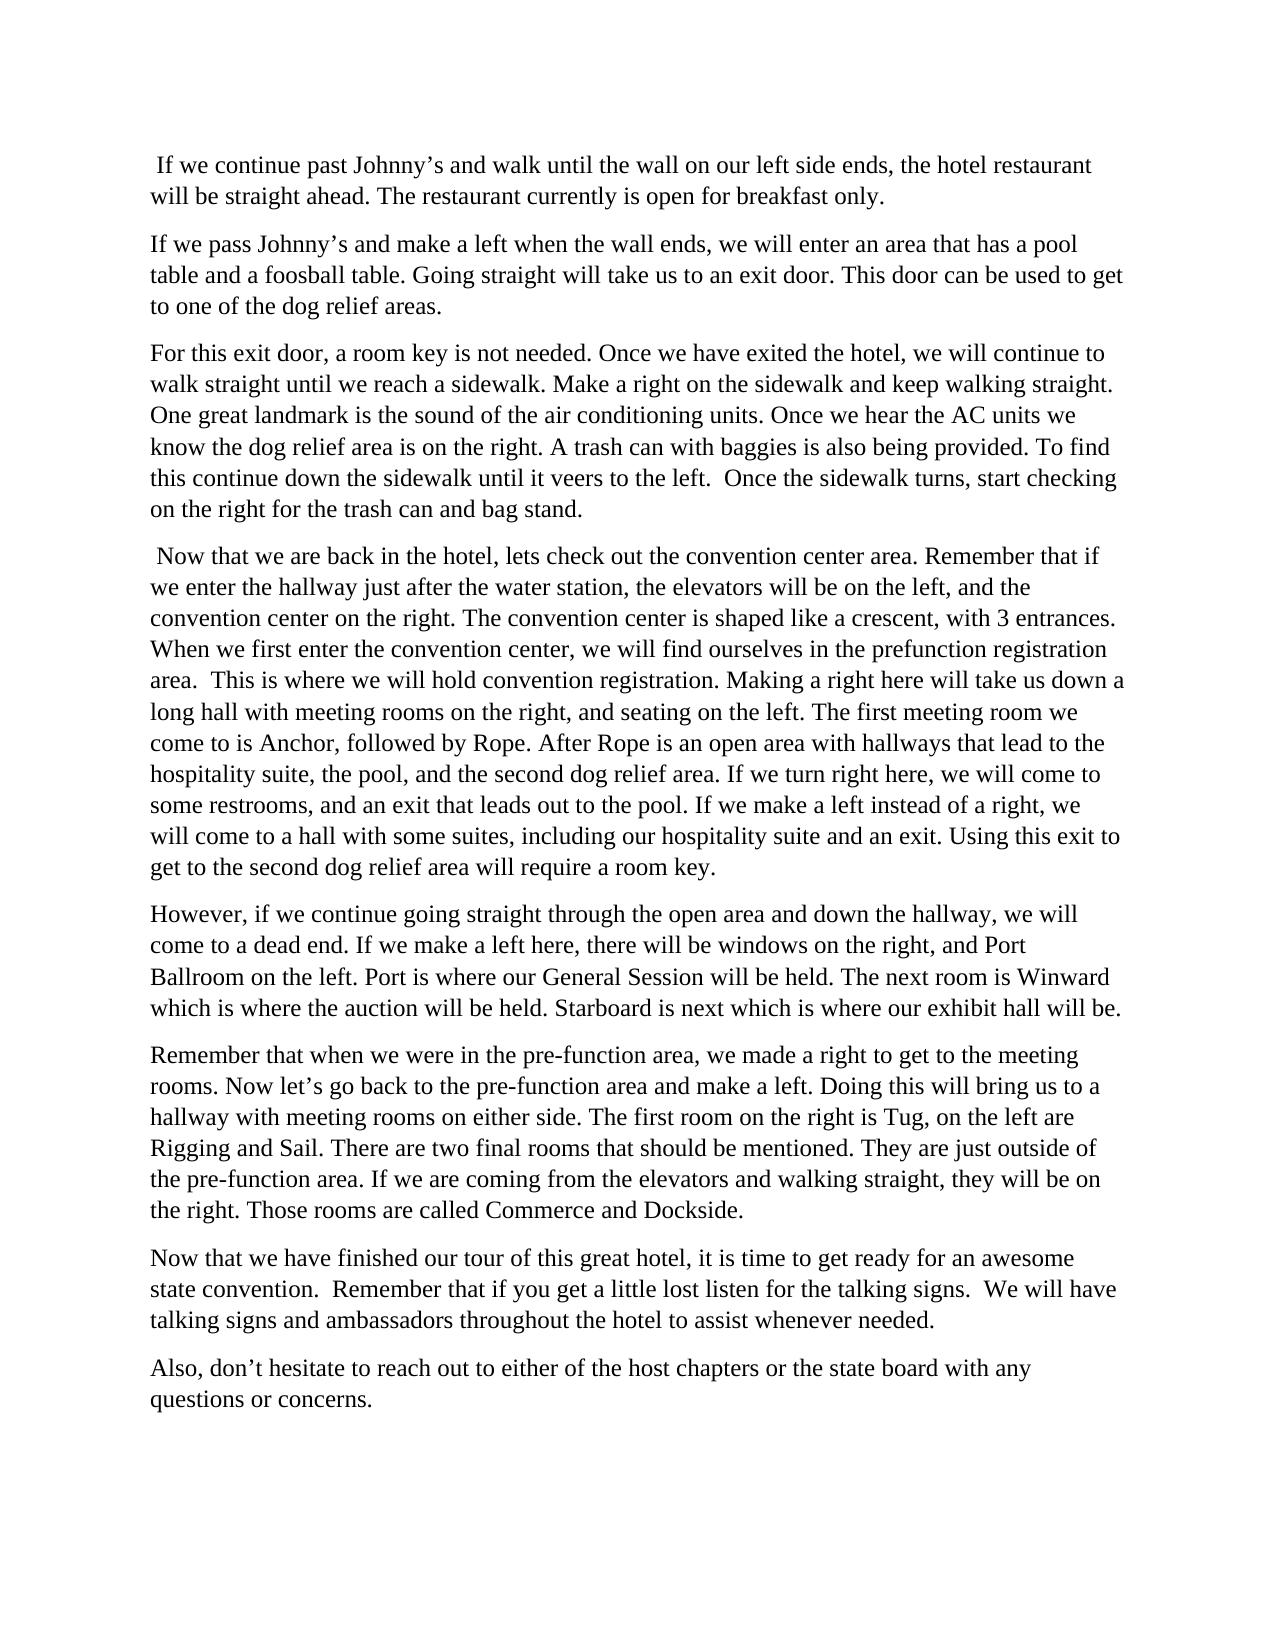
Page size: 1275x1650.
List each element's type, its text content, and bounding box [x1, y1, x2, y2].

text Remember that when we were in the pre-function area, we made a right to get to the meeting rooms. Now let’s go back to the pre-function area and make a left. Doing this will bring us to a hallway with meeting rooms on either side. The first room on the right is Tug, on the left are Rigging and Sail. There are two final rooms that should be mentioned. They are just outside of the pre-function area. If we are coming from the elevators and walking straight, they will be on the right. Those rooms are called Commerce and Dockside. [150, 1040, 1125, 1224]
text However, if we continue going straight through the open area and down the hallway, we will come to a dead end. If we make a left here, there will be windows on the right, and Port Ballroom on the left. Port is where our General Session will be held. The next room is Winward which is where the auction will be held. Starboard is next which is where our exhibit hall will be. [150, 899, 1125, 1021]
text For this exit door, a room key is not needed. Once we have exited the hotel, we will continue to walk straight until we reach a sidewalk. Make a right on the sidewalk and keep walking straight. One great landmark is the sound of the air conditioning units. Once we hear the AC units we know the dog relief area is on the right. A trash can with baggies is also being provided. To find this continue down the sidewalk until it veers to the left. Once the sidewalk turns, start checking on the right for the trash can and bag stand. [150, 338, 1125, 522]
text Now that we have finished our tour of this great hotel, it is time to get ready for an awesome state convention. Remember that if you get a little lost listen for the talking signs. We will have talking signs and ambassadors throughout the hotel to assist whenever needed. [150, 1243, 1125, 1334]
text If we continue past Johnny’s and walk until the wall on our left side ends, the hotel restaurant will be straight ahead. The restaurant currently is open for breakfast only. [150, 150, 1125, 210]
text Now that we are back in the hotel, lets check out the convention center area. Remember that if we enter the hallway just after the water station, the elevators will be on the left, and the convention center on the right. The convention center is shaped like a crescent, with 3 entrances. When we first enter the convention center, we will find ourselves in the prefunction registration area. This is where we will hold convention registration. Making a right here will take us down a long hall with meeting rooms on the right, and seating on the left. The first meeting room we come to is Anchor, followed by Rope. After Rope is an open area with hallways that lead to the hospitality suite, the pool, and the second dog relief area. If we turn right here, we will come to some restrooms, and an exit that leads out to the pool. If we make a left instead of a right, we will come to a hall with some suites, including our hospitality suite and an exit. Using this exit to get to the second dog relief area will require a room key. [150, 541, 1125, 881]
text If we pass Johnny’s and make a left when the wall ends, we will enter an area that has a pool table and a foosball table. Going straight will take us to an exit door. This door can be used to get to one of the dog relief areas. [150, 229, 1125, 319]
text Also, don’t hesitate to reach out to either of the host chapters or the state board with any questions or concerns. [150, 1353, 1125, 1413]
